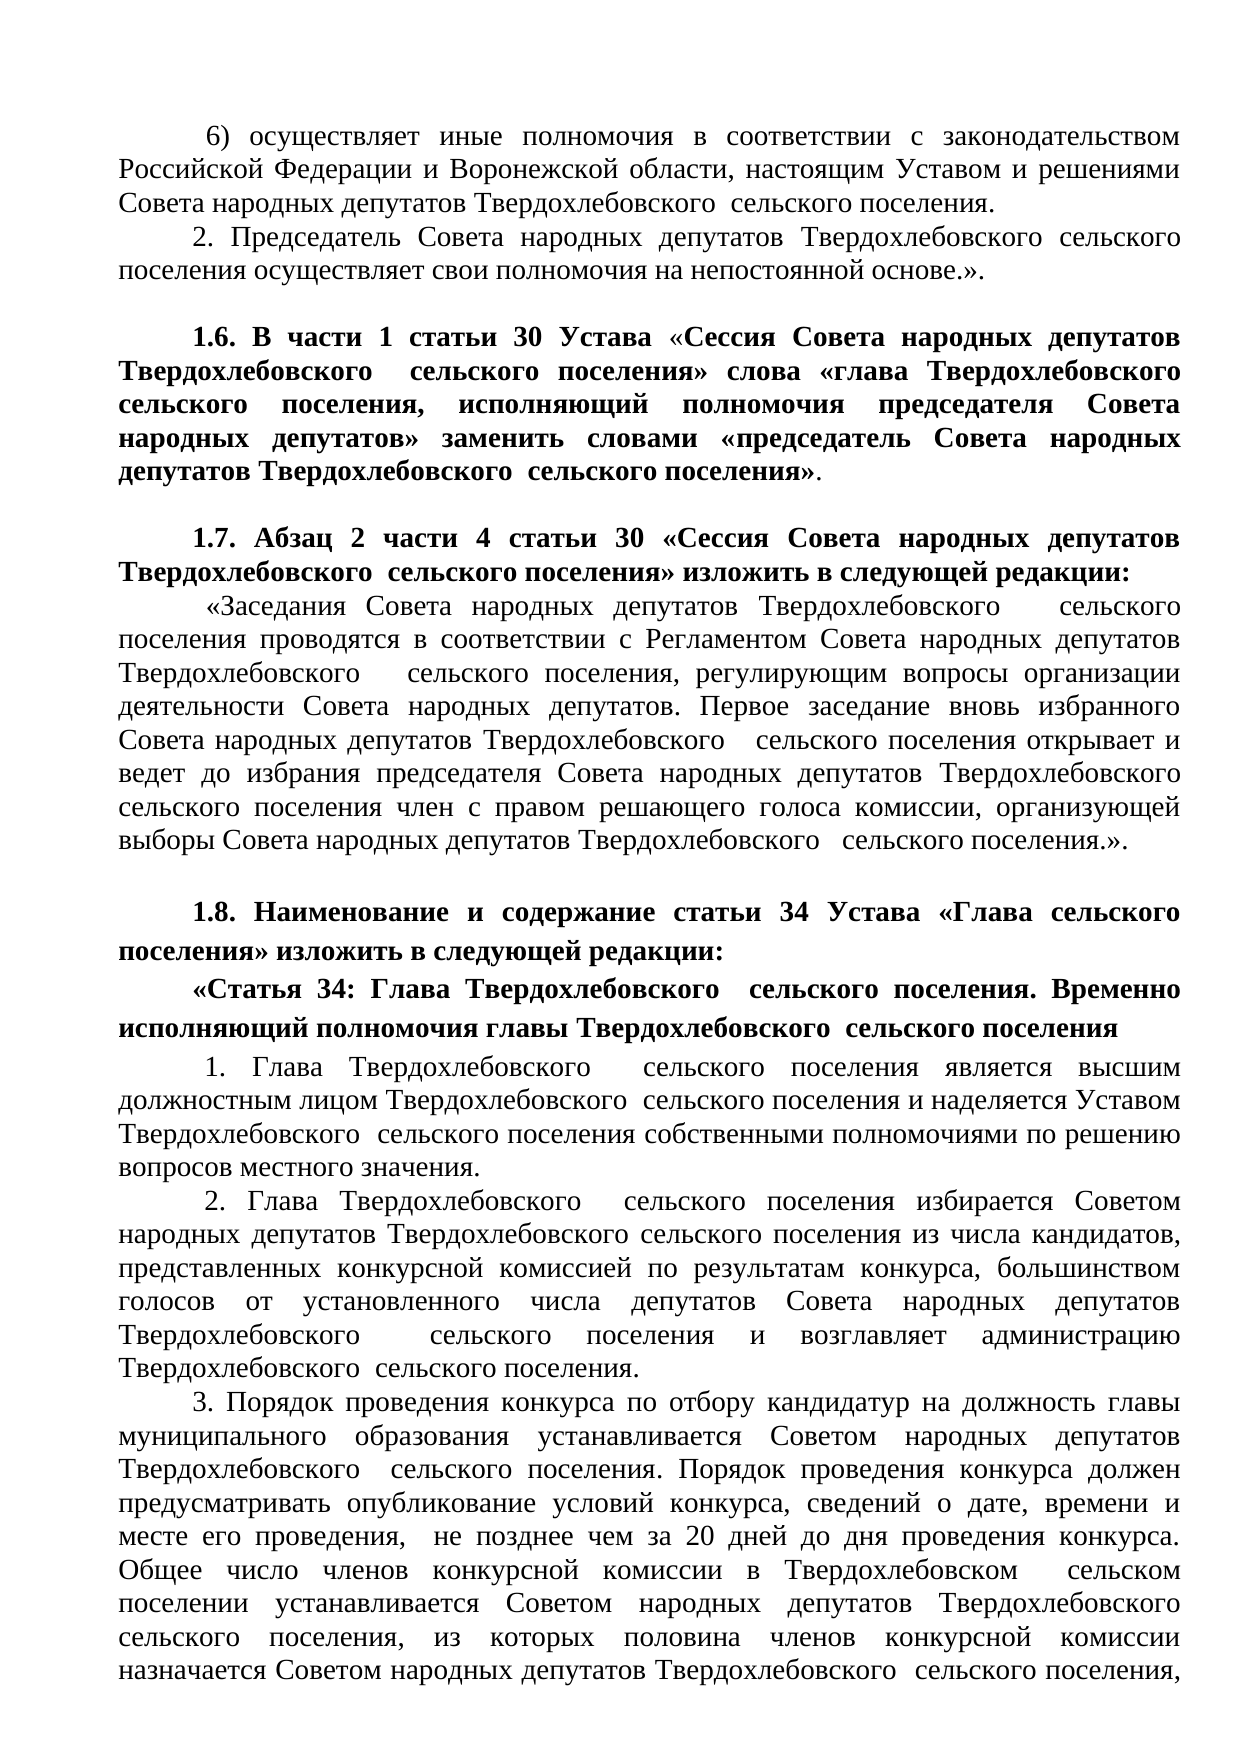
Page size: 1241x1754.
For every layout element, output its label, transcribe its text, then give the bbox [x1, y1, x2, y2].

text «Заседания Совета народных депутатов Твердохлебовского сельского поселения проводятся в соответствии с Регламентом Совета народных депутатов Твердохлебовского сельского поселения, регулирующим вопросы организации деятельности Совета народных депутатов. Первое заседание вновь избранного Совета народных депутатов Твердохлебовского сельского поселения открывает и ведет до избрания председателя Совета народных депутатов Твердохлебовского сельского поселения член с правом решающего голоса комиссии, организующей выборы Совета народных депутатов Твердохлебовского сельского поселения.». [118, 588, 1181, 856]
text 2. Председатель Совета народных депутатов Твердохлебовского сельского поселения осуществляет свои полномочия на непостоянной основе.». [118, 219, 1181, 286]
text 1.8. Наименование и содержание статьи 34 Устава «Глава сельского поселения» изложить в следующей редакции: [118, 894, 1181, 967]
text «Статья 34: Глава Твердохлебовского сельского поселения. Временно исполняющий полномочия главы Твердохлебовского сельского поселения [118, 972, 1181, 1044]
text 1. Глава Твердохлебовского сельского поселения является высшим должностным лицом Твердохлебовского сельского поселения и наделяется Уставом Твердохлебовского сельского поселения собственными полномочиями по решению вопросов местного значения. [118, 1049, 1181, 1183]
text 2. Глава Твердохлебовского сельского поселения избирается Советом народных депутатов Твердохлебовского сельского поселения из числа кандидатов, представленных конкурсной комиссией по результатам конкурса, большинством голосов от установленного числа депутатов Совета народных депутатов Твердохлебовского сельского поселения и возглавляет администрацию Твердохлебовского сельского поселения. [118, 1183, 1181, 1384]
text 1.7. Абзац 2 части 4 статьи 30 «Сессия Совета народных депутатов Твердохлебовского сельского поселения» изложить в следующей редакции: [118, 521, 1181, 588]
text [118, 1384, 1181, 1686]
text 1.6. В части 1 статьи 30 Устава «Сессия Совета народных депутатов Твердохлебовского сельского поселения» слова «глава Твердохлебовского сельского поселения, исполняющий полномочия председателя Совета народных депутатов» заменить словами «председатель Совета народных депутатов Твердохлебовского сельского поселения». [118, 319, 1181, 487]
text 6) осуществляет иные полномочия в соответствии с законодательством Российской Федерации и Воронежской области, настоящим Уставом и решениями Совета народных депутатов Твердохлебовского сельского поселения. [118, 118, 1181, 219]
